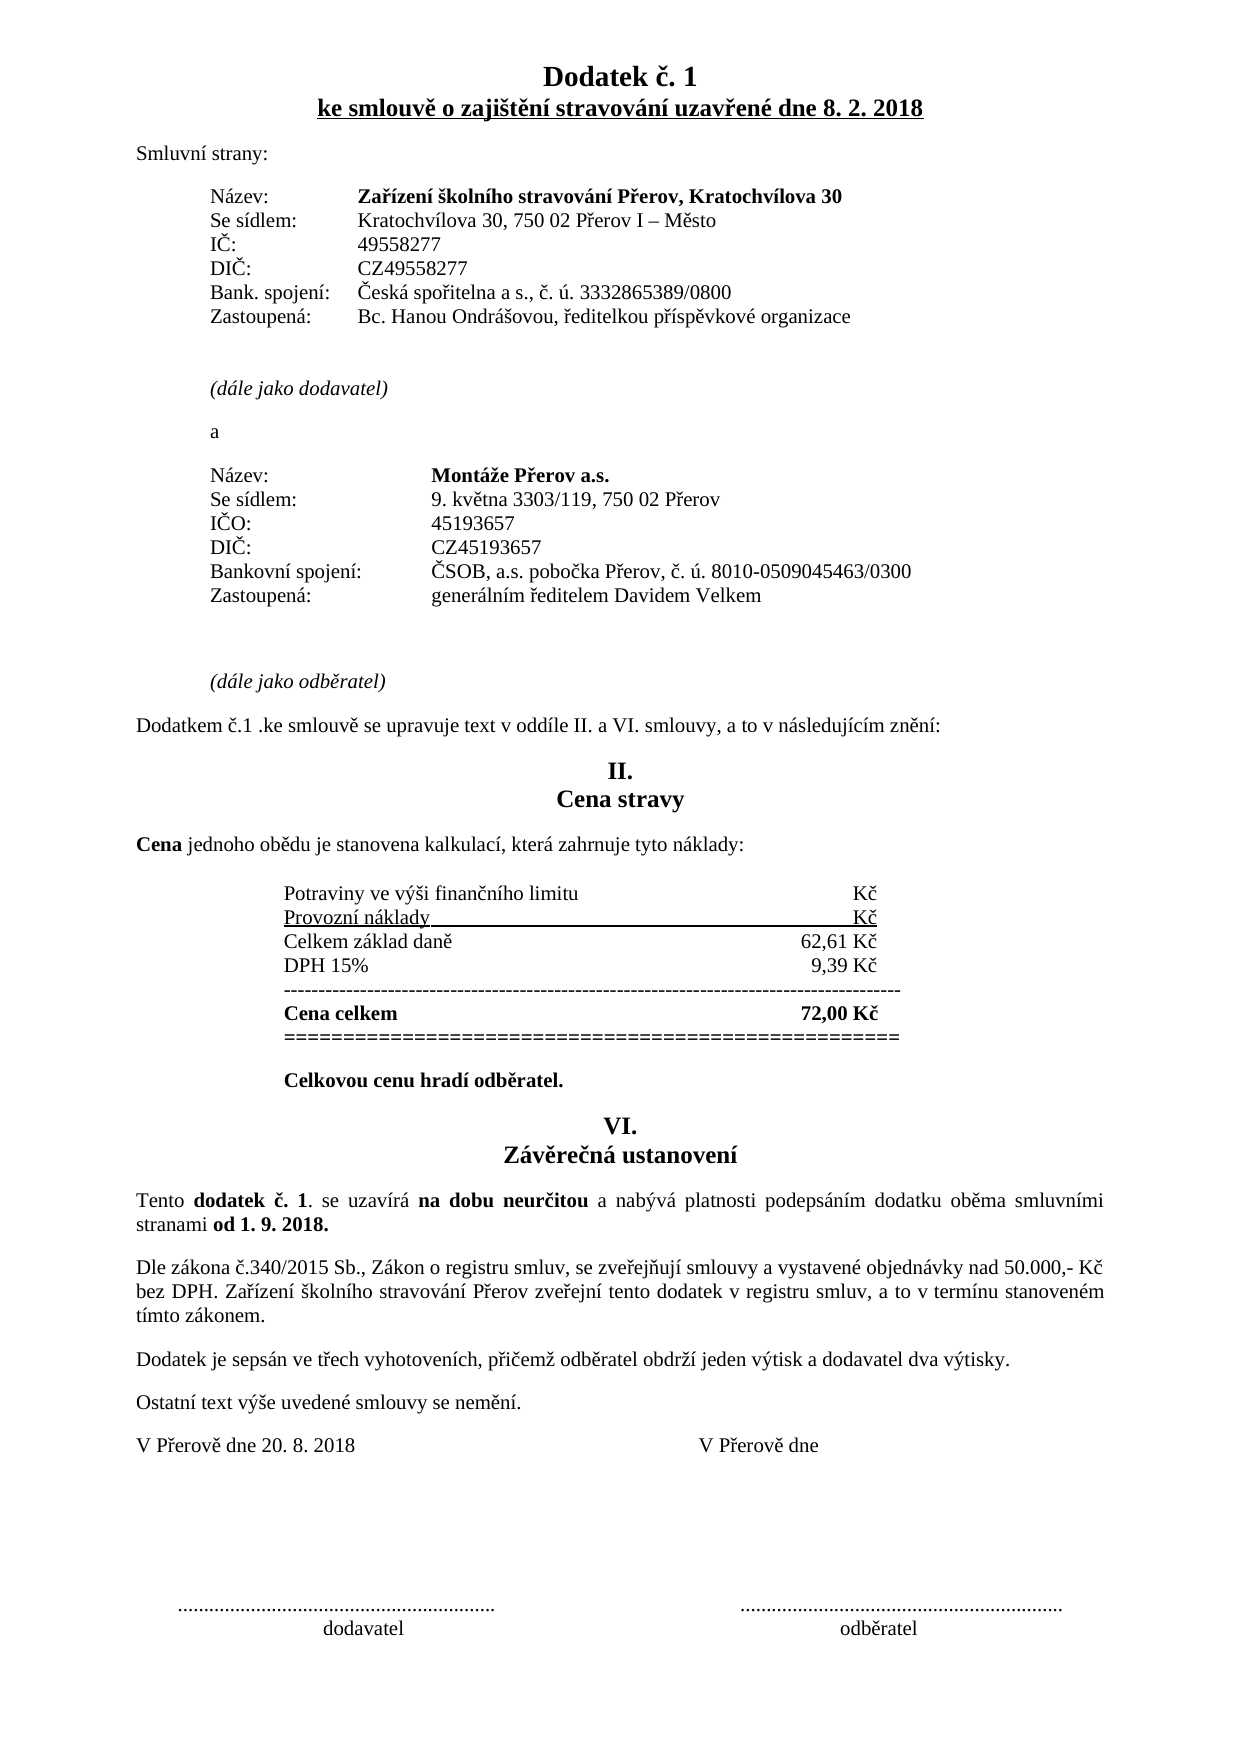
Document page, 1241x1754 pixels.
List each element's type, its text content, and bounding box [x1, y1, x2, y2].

text Zastoupená: Bc. Hanou Ondrášovou, ředitelkou příspěvkové organizace [136, 304, 1104, 328]
text DIČ: CZ45193657 [136, 535, 1104, 559]
text ............................................................. .............................................................. [136, 1592, 1104, 1616]
text Název: Zařízení školního stravování Přerov, Kratochvílova 30 [136, 184, 1104, 208]
text Potraviny ve výši finančního limitu Kč [136, 881, 1104, 904]
text Dle zákona č.340/2015 Sb., Zákon o registru smluv, se zveřejňují smlouvy a vystavené objednávky nad 50.000,- Kč bez DPH. Zařízení školního stravování Přerov zveřejní tento dodatek v registru smluv, a to v termínu stanoveném tímto zákonem. [136, 1255, 1104, 1327]
text (dále jako odběratel) [136, 669, 1104, 693]
text Tento dodatek č. 1. se uzavírá na dobu neurčitou a nabývá platnosti podepsáním dodatku oběma smluvními stranami od 1. 9. 2018. [136, 1188, 1104, 1236]
text Celkovou cenu hradí odběratel. [136, 1068, 1104, 1092]
title Dodatek č. 1 [136, 59, 1104, 93]
text (dále jako dodavatel) [136, 376, 1104, 400]
text Cena jednoho obědu je stanovena kalkulací, která zahrnuje tyto náklady: [136, 832, 1104, 856]
text Cena celkem 72,00 Kč [136, 1001, 1104, 1025]
text Název: Montáže Přerov a.s. [136, 462, 1104, 487]
text Zastoupená: generálním ředitelem Davidem Velkem [136, 583, 1104, 607]
text Dodatek je sepsán ve třech vyhotoveních, přičemž odběratel obdrží jeden výtisk a dodavatel dva výtisky. [136, 1347, 1104, 1371]
text Provozní náklady Kč [136, 904, 1104, 929]
text II. [136, 756, 1104, 784]
text DIČ: CZ49558277 [136, 256, 1104, 280]
text Bankovní spojení: ČSOB, a.s. pobočka Přerov, č. ú. 8010-0509045463/0300 [136, 559, 1104, 583]
text ----------------------------------------------------------------------------------------- [136, 977, 1104, 1001]
text VI. [136, 1111, 1104, 1140]
text Dodatkem č.1 .ke smlouvě se upravuje text v oddíle II. a VI. smlouvy, a to v následujícím znění: [136, 712, 1104, 737]
text Smluvní strany: [136, 141, 1104, 164]
text Závěrečná ustanovení [136, 1140, 1104, 1169]
text dodavatel odběratel [136, 1616, 1104, 1640]
text ke smlouvě o zajištění stravování uzavřené dne 8. 2. 2018 [136, 93, 1104, 121]
text a [136, 419, 1104, 443]
text Se sídlem: 9. května 3303/119, 750 02 Přerov [136, 487, 1104, 511]
subtitle Cena stravy [136, 784, 1104, 813]
text DPH 15% 9,39 Kč [136, 953, 1104, 977]
text V Přerově dne 20. 8. 2018 V Přerově dne [136, 1433, 1104, 1457]
text ==================================================== [136, 1025, 1104, 1049]
text Bank. spojení: Česká spořitelna a s., č. ú. 3332865389/0800 [136, 280, 1104, 304]
text Celkem základ daně 62,61 Kč [136, 929, 1104, 953]
text IČO: 45193657 [136, 511, 1104, 535]
text Se sídlem: Kratochvílova 30, 750 02 Přerov I – Město [136, 208, 1104, 232]
text IČ: 49558277 [136, 232, 1104, 256]
text Ostatní text výše uvedené smlouvy se nemění. [136, 1390, 1104, 1414]
